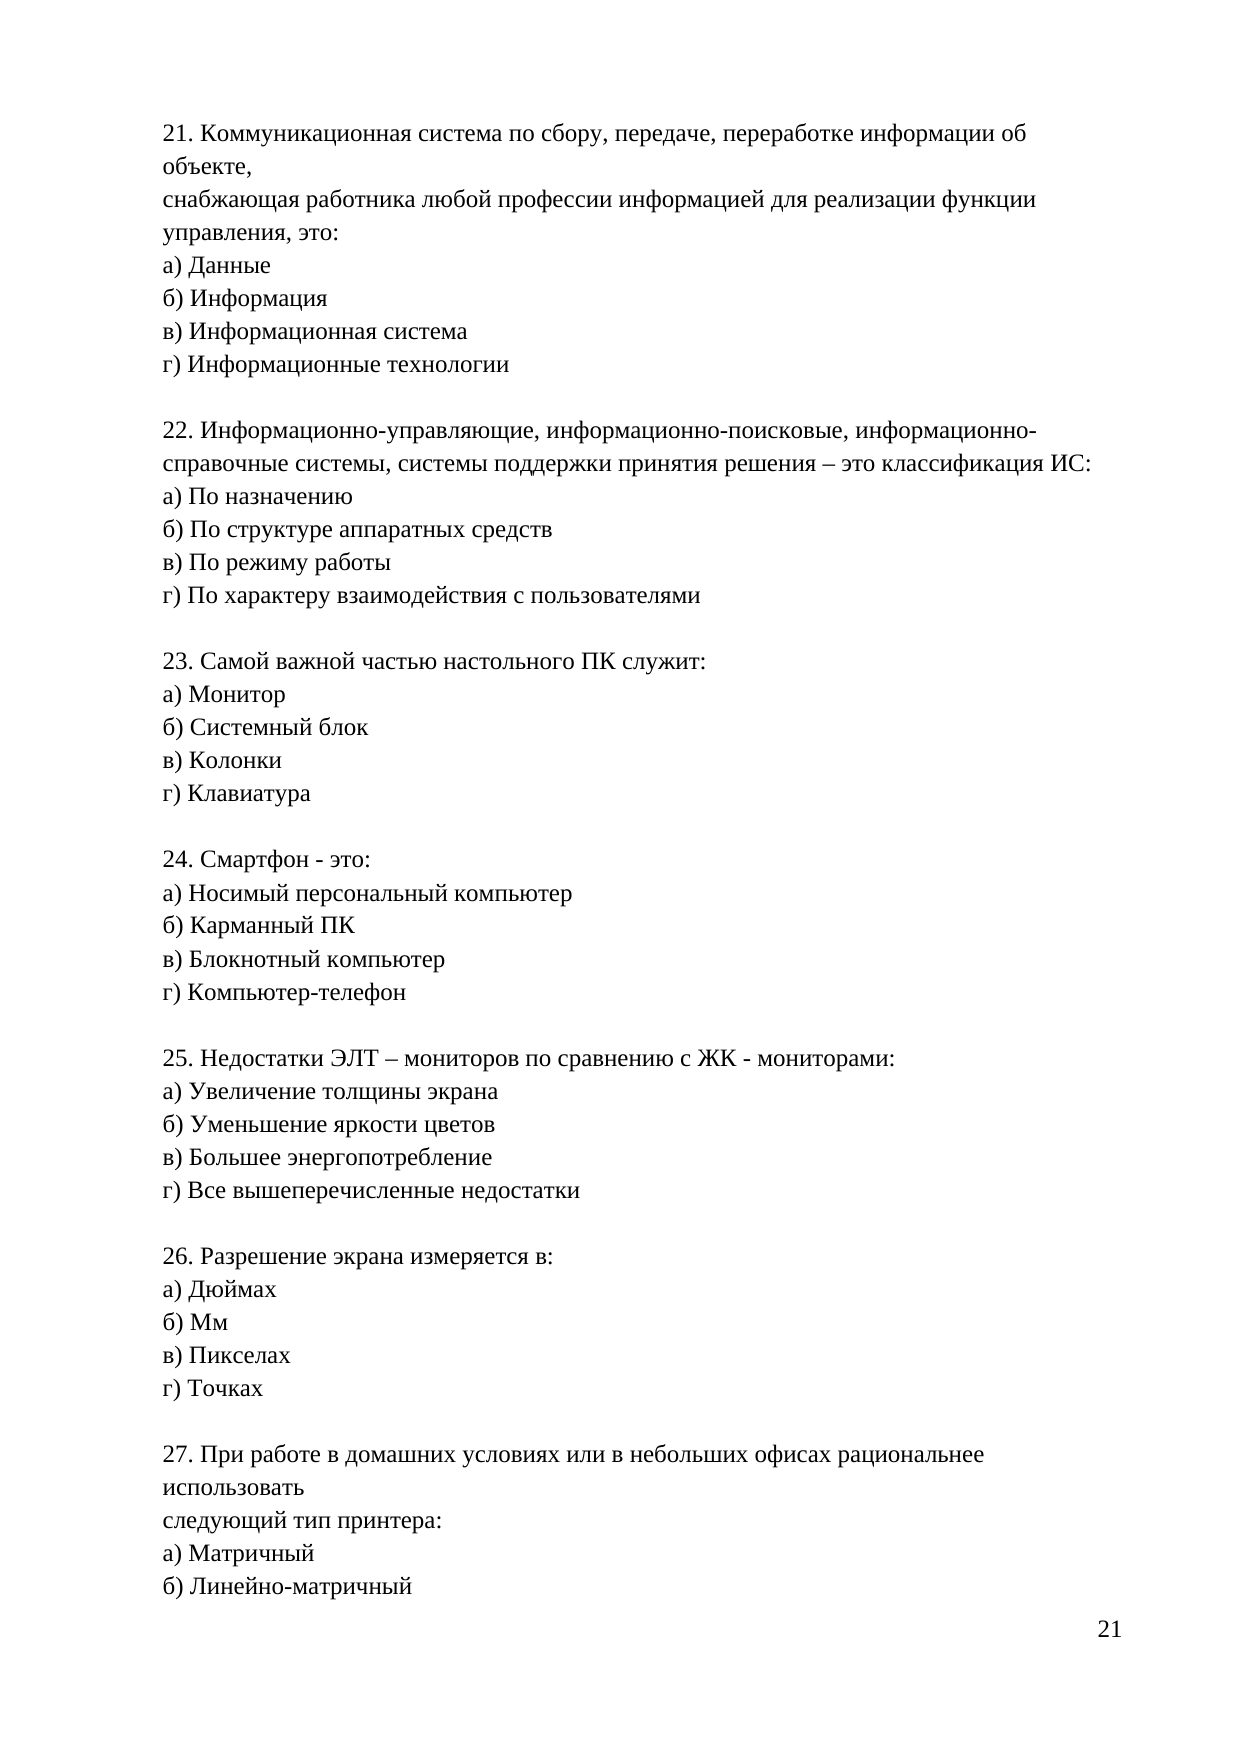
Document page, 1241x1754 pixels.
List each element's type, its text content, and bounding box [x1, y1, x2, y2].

text 22. Информационно-управляющие, информационно-поисковые, информационно- [162, 415, 1122, 444]
text г) Информационные технологии [162, 349, 1122, 378]
text в) Блокнотный компьютер [162, 944, 1122, 972]
text г) Клавиатура [162, 778, 1122, 807]
text а) Увеличение толщины экрана [162, 1076, 1122, 1104]
text справочные системы, системы поддержки принятия решения – это классификация ИС: [162, 448, 1122, 477]
text а) Матричный [162, 1538, 1122, 1567]
text 27. При работе в домашних условиях или в небольших офисах рациональнее использовать [162, 1439, 1122, 1501]
text г) Компьютер-телефон [162, 977, 1122, 1005]
text 26. Разрешение экрана измеряется в: [162, 1241, 1122, 1269]
text 21. Коммуникационная система по сбору, передаче, переработке информации об объекте, [162, 118, 1122, 180]
text в) Пикселах [162, 1340, 1122, 1369]
text г) Все вышеперечисленные недостатки [162, 1175, 1122, 1203]
text управления, это: [162, 217, 1122, 246]
text 25. Недостатки ЭЛТ – мониторов по сравнению с ЖК - мониторами: [162, 1043, 1122, 1071]
text а) Монитор [162, 679, 1122, 708]
text г) По характеру взаимодействия с пользователями [162, 580, 1122, 609]
text б) Информация [162, 283, 1122, 312]
text г) Точках [162, 1373, 1122, 1402]
text в) Большее энергопотребление [162, 1142, 1122, 1171]
text в) По режиму работы [162, 547, 1122, 576]
text 24. Смартфон - это: [162, 844, 1122, 873]
text а) По назначению [162, 481, 1122, 510]
text а) Носимый персональный компьютер [162, 878, 1122, 906]
text следующий тип принтера: [162, 1505, 1122, 1534]
text а) Дюймах [162, 1274, 1122, 1303]
text б) Мм [162, 1307, 1122, 1336]
text б) По структуре аппаратных средств [162, 514, 1122, 543]
text в) Колонки [162, 746, 1122, 774]
text 23. Самой важной частью настольного ПК служит: [162, 646, 1122, 675]
text б) Уменьшение яркости цветов [162, 1109, 1122, 1137]
text б) Линейно-матричный [162, 1571, 1122, 1600]
text б) Системный блок [162, 712, 1122, 741]
text снабжающая работника любой профессии информацией для реализации функции [162, 184, 1122, 213]
text в) Информационная система [162, 316, 1122, 345]
text а) Данные [162, 250, 1122, 279]
text б) Карманный ПК [162, 911, 1122, 939]
